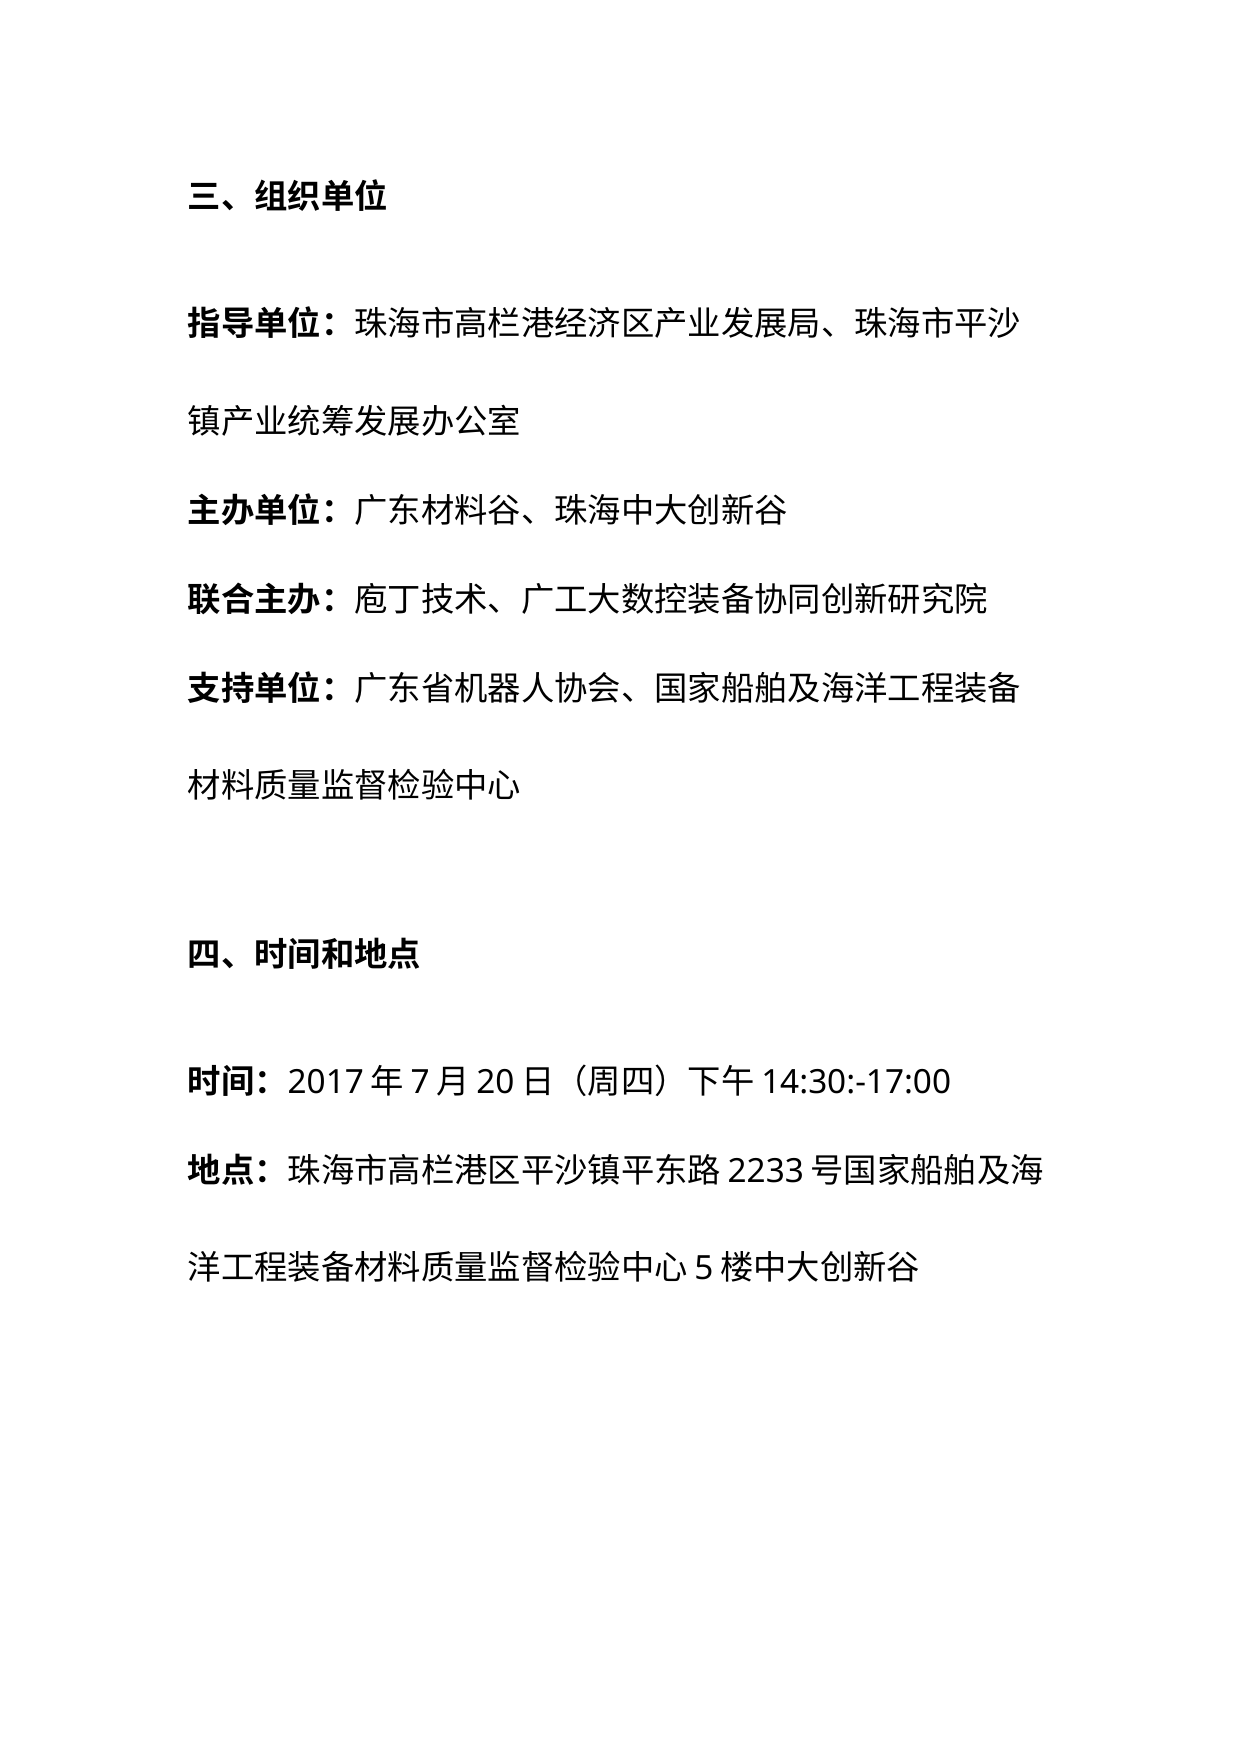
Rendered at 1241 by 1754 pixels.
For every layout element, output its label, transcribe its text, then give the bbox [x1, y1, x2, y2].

text 联合主办：庖丁技术、广工大数控装备协同创新研究院 [187, 564, 1053, 629]
text 支持单位：广东省机器人协会、国家船舶及海洋工程装备材料质量监督检验中心 [187, 653, 1053, 816]
text 时间：2017年7月20日（周四）下午14:30:-17:00 [187, 1046, 1053, 1111]
subtitle 四、时间和地点 [187, 919, 1053, 984]
text 主办单位：广东材料谷、珠海中大创新谷 [187, 475, 1053, 540]
subtitle 三、组织单位 [187, 162, 1053, 227]
text 指导单位：珠海市高栏港经济区产业发展局、珠海市平沙镇产业统筹发展办公室 [187, 289, 1053, 451]
text 地点：珠海市高栏港区平沙镇平东路2233号国家船舶及海洋工程装备材料质量监督检验中心5楼中大创新谷 [187, 1135, 1053, 1298]
